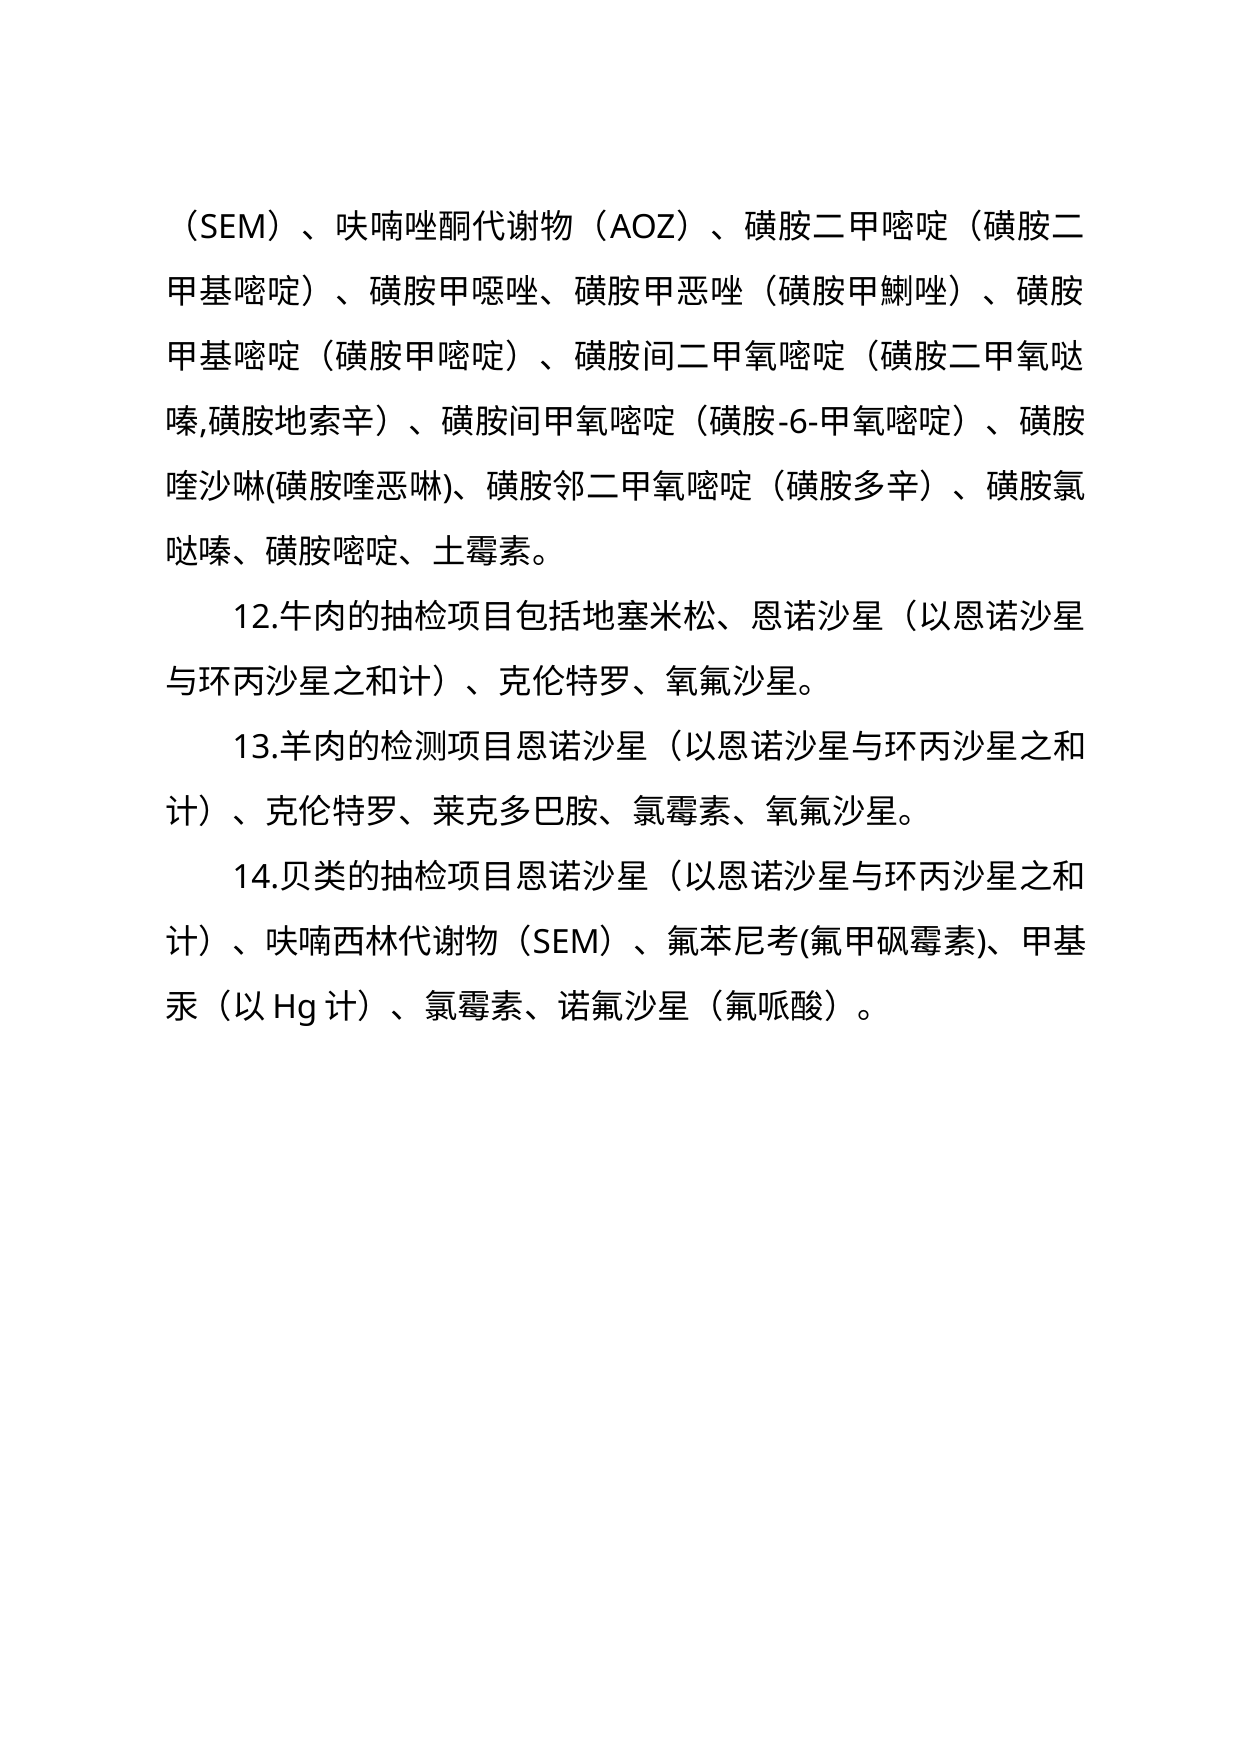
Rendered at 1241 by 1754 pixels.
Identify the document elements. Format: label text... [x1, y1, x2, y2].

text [165, 192, 1087, 582]
text 13.羊肉的检测项目恩诺沙星（以恩诺沙星与环丙沙星之和计）、克伦特罗、莱克多巴胺、氯霉素、氧氟沙星。 [165, 712, 1087, 842]
text 12.牛肉的抽检项目包括地塞米松、恩诺沙星（以恩诺沙星与环丙沙星之和计）、克伦特罗、氧氟沙星。 [165, 582, 1087, 712]
text 14.贝类的抽检项目恩诺沙星（以恩诺沙星与环丙沙星之和计）、呋喃西林代谢物（SEM）、氟苯尼考(氟甲砜霉素)、甲基汞（以Hg计）、氯霉素、诺氟沙星（氟哌酸）。 [165, 842, 1087, 1037]
